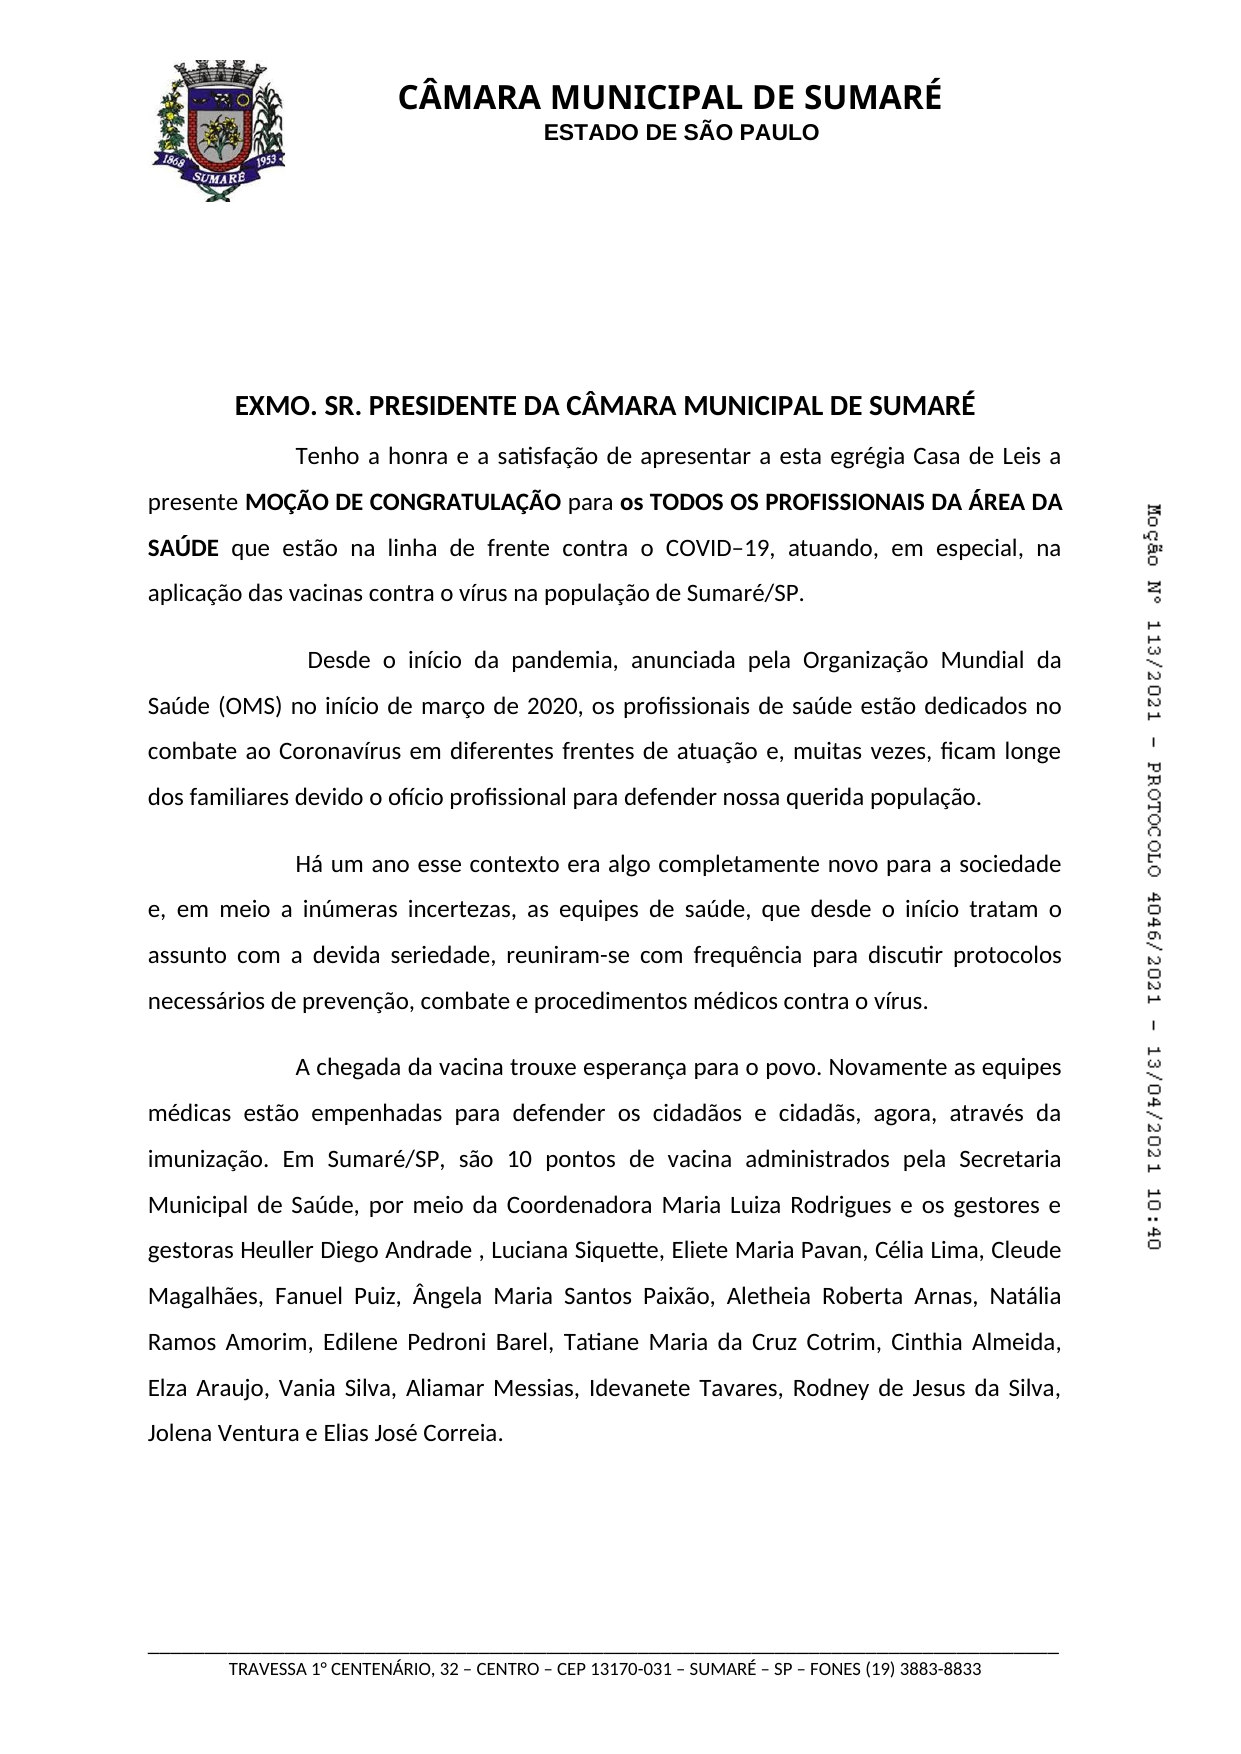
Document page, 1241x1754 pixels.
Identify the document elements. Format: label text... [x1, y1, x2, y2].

text A chegada da vacina trouxe esperança para o povo. Novamente as equipes médicas estão empenhadas para defender os cidadãos e cidadãs, agora, através da imunização. Em Sumaré/SP, são 10 pontos de vacina administrados pela Secretaria Municipal de Saúde, por meio da Coordenadora Maria Luiza Rodrigues e os gestores e gestoras Heuller Diego Andrade , Luciana Siquette, Eliete Maria Pavan, Célia Lima, Cleude Magalhães, Fanuel Puiz, Ângela Maria Santos Paixão, Aletheia Roberta Arnas, Natália Ramos Amorim, Edilene Pedroni Barel, Tatiane Maria da Cruz Cotrim, Cinthia Almeida, Elza Araujo, Vania Silva, Aliamar Messias, Idevanete Tavares, Rodney de Jesus da Silva, Jolena Ventura e Elias José Correia. [148, 1052, 1063, 1448]
text Tenho a honra e a satisfação de apresentar a esta egrégia Casa de Leis a presente MOÇÃO DE CONGRATULAÇÃO para os TODOS OS PROFISSIONAIS DA ÁREA DA SAÚDE que estão na linha de frente contra o COVID–19, atuando, em especial, na aplicação das vacinas contra o vírus na população de Sumaré/SP. [148, 440, 1063, 608]
text Desde o início da pandemia, anunciada pela Organização Mundial da Saúde (OMS) no início de março de 2020, os profissionais de saúde estão dedicados no combate ao Coronavírus em diferentes frentes de atuação e, muitas vezes, ficam longe dos familiares devido o ofício profissional para defender nossa querida população. [148, 644, 1063, 812]
text EXMO. SR. PRESIDENTE DA CÂMARA MUNICIPAL DE SUMARÉ [148, 387, 1063, 422]
text Há um ano esse contexto era algo completamente novo para a sociedade e, em meio a inúmeras incertezas, as equipes de saúde, que desde o início tratam o assunto com a devida seriedade, reuniram-se com frequência para discutir protocolos necessários de prevenção, combate e procedimentos médicos contra o vírus. [148, 848, 1063, 1016]
picture [147, 60, 286, 202]
picture [1120, 500, 1183, 1254]
